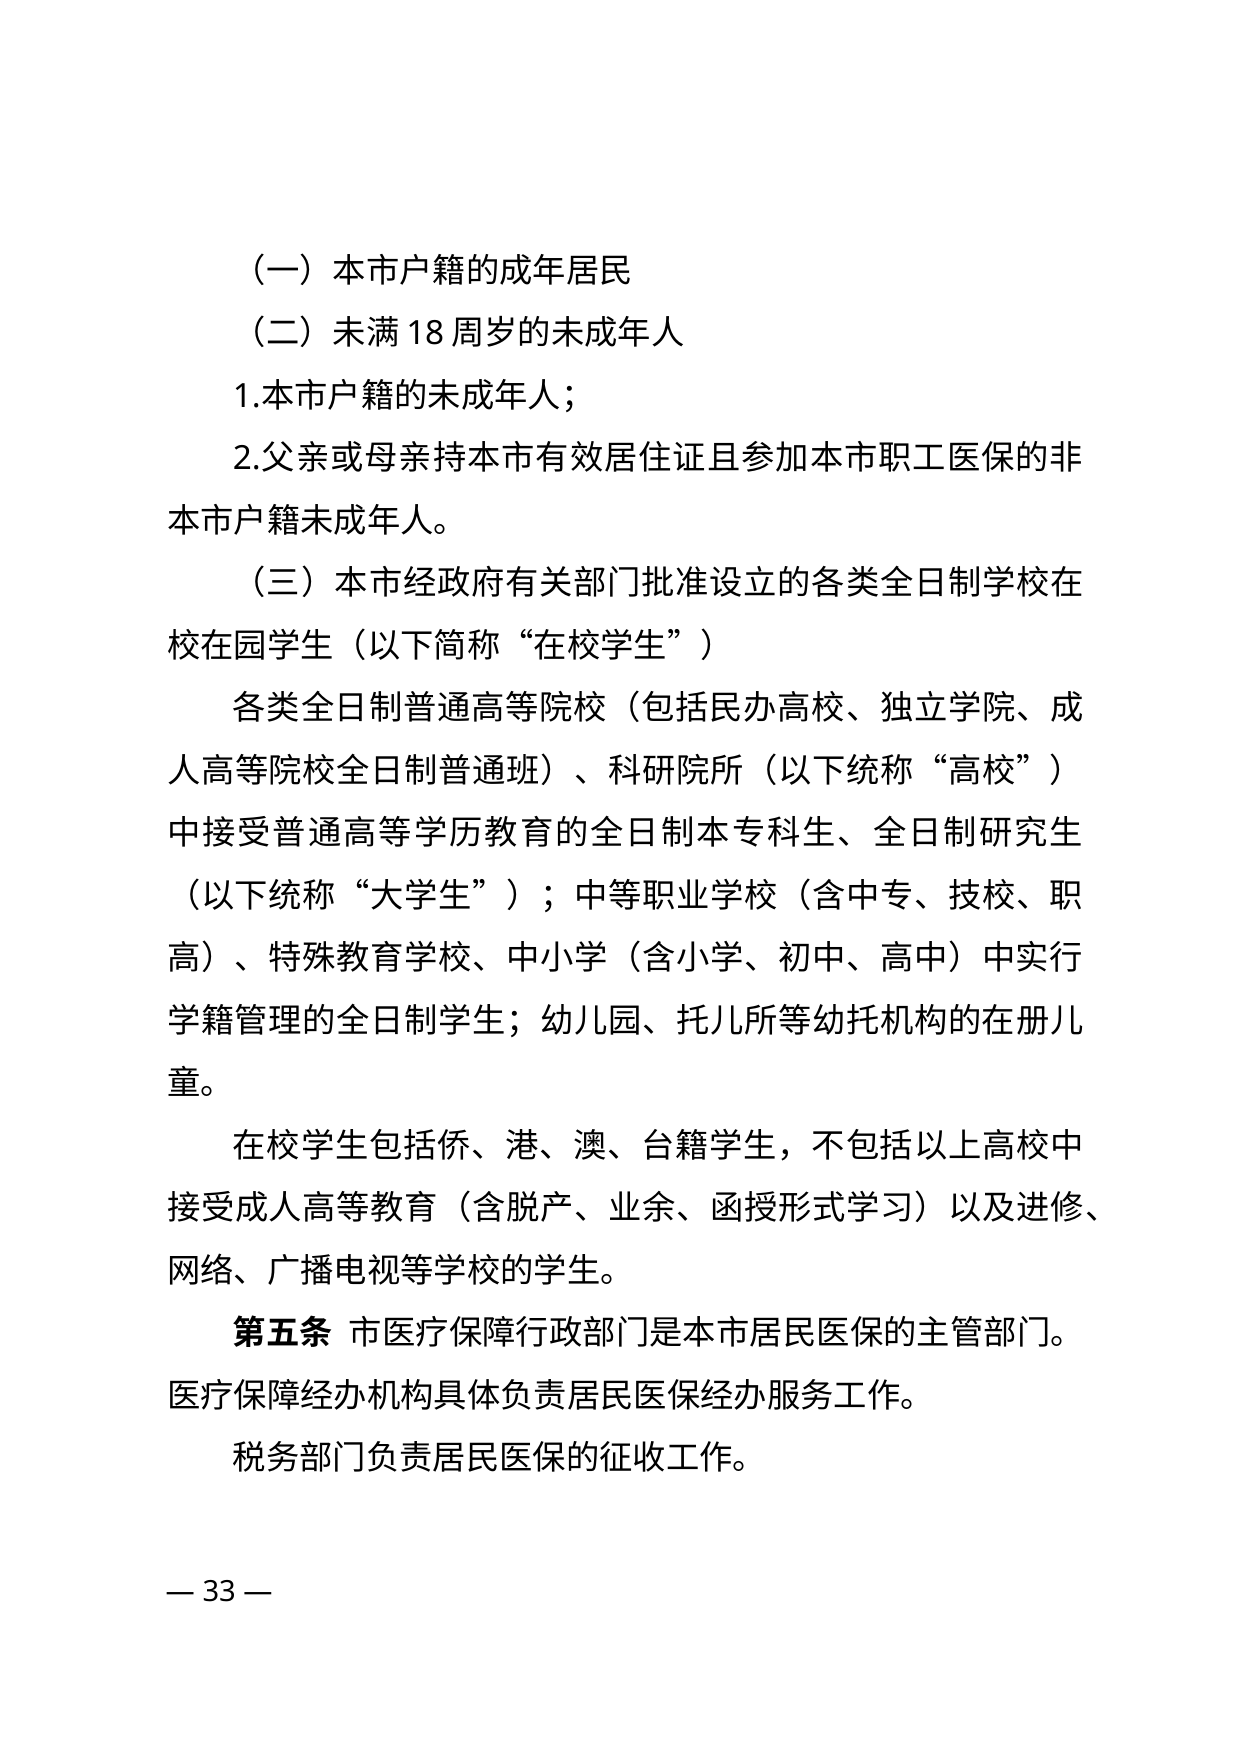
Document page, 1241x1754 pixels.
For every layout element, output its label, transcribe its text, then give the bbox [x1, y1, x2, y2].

text 2.父亲或母亲持本市有效居住证且参加本市职工医保的非本市户籍未成年人。 [167, 419, 1085, 544]
text （二）未满18周岁的未成年人 [167, 294, 1085, 357]
text 税务部门负责居民医保的征收工作。 [167, 1419, 1085, 1482]
text 1.本市户籍的未成年人； [167, 357, 1085, 419]
text 各类全日制普通高等院校（包括民办高校、独立学院、成人高等院校全日制普通班）、科研院所（以下统称“高校”）中接受普通高等学历教育的全日制本专科生、全日制研究生（以下统称“大学生”）；中等职业学校（含中专、技校、职高）、特殊教育学校、中小学（含小学、初中、高中）中实行学籍管理的全日制学生；幼儿园、托儿所等幼托机构的在册儿童。 [167, 669, 1085, 1107]
text （一）本市户籍的成年居民 [167, 232, 1085, 294]
text 第五条 市医疗保障行政部门是本市居民医保的主管部门。医疗保障经办机构具体负责居民医保经办服务工作。 [167, 1294, 1085, 1419]
text （三）本市经政府有关部门批准设立的各类全日制学校在校在园学生（以下简称“在校学生”） [167, 544, 1085, 669]
text 在校学生包括侨、港、澳、台籍学生，不包括以上高校中接受成人高等教育（含脱产、业余、函授形式学习）以及进修、网络、广播电视等学校的学生。 [167, 1107, 1085, 1294]
